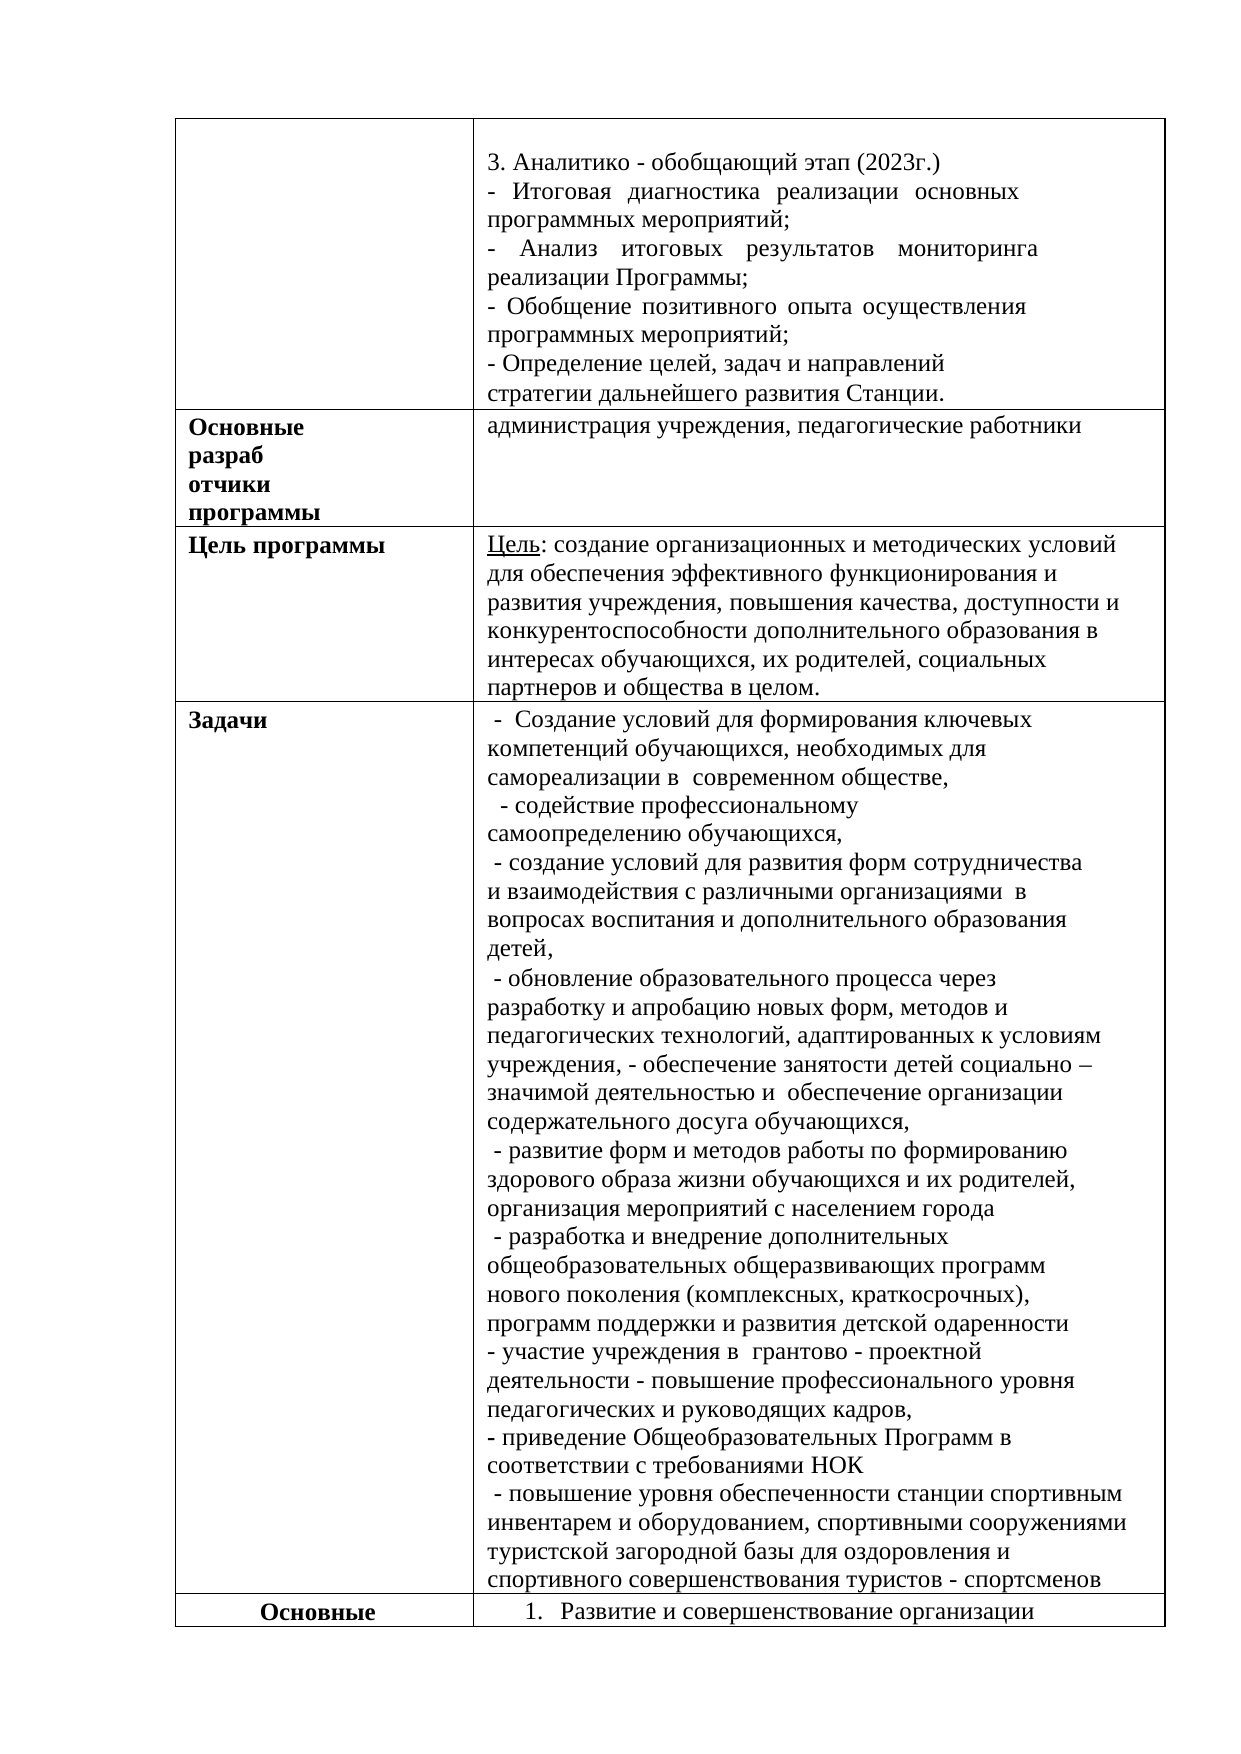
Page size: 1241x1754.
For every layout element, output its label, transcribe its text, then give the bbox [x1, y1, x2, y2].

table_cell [474, 119, 1164, 408]
table_cell Цель: создание организационных и методических условий для обеспечения эффективного функционирования и развития учреждения, повышения качества, доступности и конкурентоспособности дополнительного образования в интересах обучающихся, их родителей, социальных партнеров и общества в целом. [474, 527, 1164, 701]
table_cell Цель программы [176, 527, 473, 701]
table_cell Основные разработчики программы [176, 410, 473, 526]
table_cell - Создание условий для формирования ключевых компетенций обучающихся, необходимых для самореализации в современном обществе, - содействие профессиональному самоопределению обучающихся, - создание условий для развития форм сотрудничества и взаимодействия с различными организациями в вопросах воспитания и дополнительного образования детей, - обновление образовательного процесса через разработку и апробацию новых форм, методов и педагогических технологий, адаптированных к условиям учреждения, - обеспечение занятости детей социально – значимой деятельностью и обеспечение организации содержательного досуга обучающихся, - развитие форм и методов работы по формированию здорового образа жизни обучающихся и их родителей, организация мероприятий с населением города - разработка и внедрение дополнительных общеобразовательных общеразвивающих программ нового поколения (комплексных, краткосрочных), программ поддержки и развития детской одаренности - участие учреждения в грантово - проектной деятельности - повышение профессионального уровня педагогических и руководящих кадров, - приведение Общеобразовательных Программ в соответствии с требованиями НОК - повышение уровня обеспеченности станции спортивным инвентарем и оборудованием, спортивными сооружениями туристской загородной базы для оздоровления и спортивного совершенствования туристов - спортсменов [474, 702, 1164, 1593]
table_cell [176, 1594, 473, 1626]
table_cell администрация учреждения, педагогические работники [474, 410, 1164, 526]
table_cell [176, 119, 473, 408]
table_cell Задачи [176, 702, 473, 1593]
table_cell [474, 1594, 1164, 1626]
